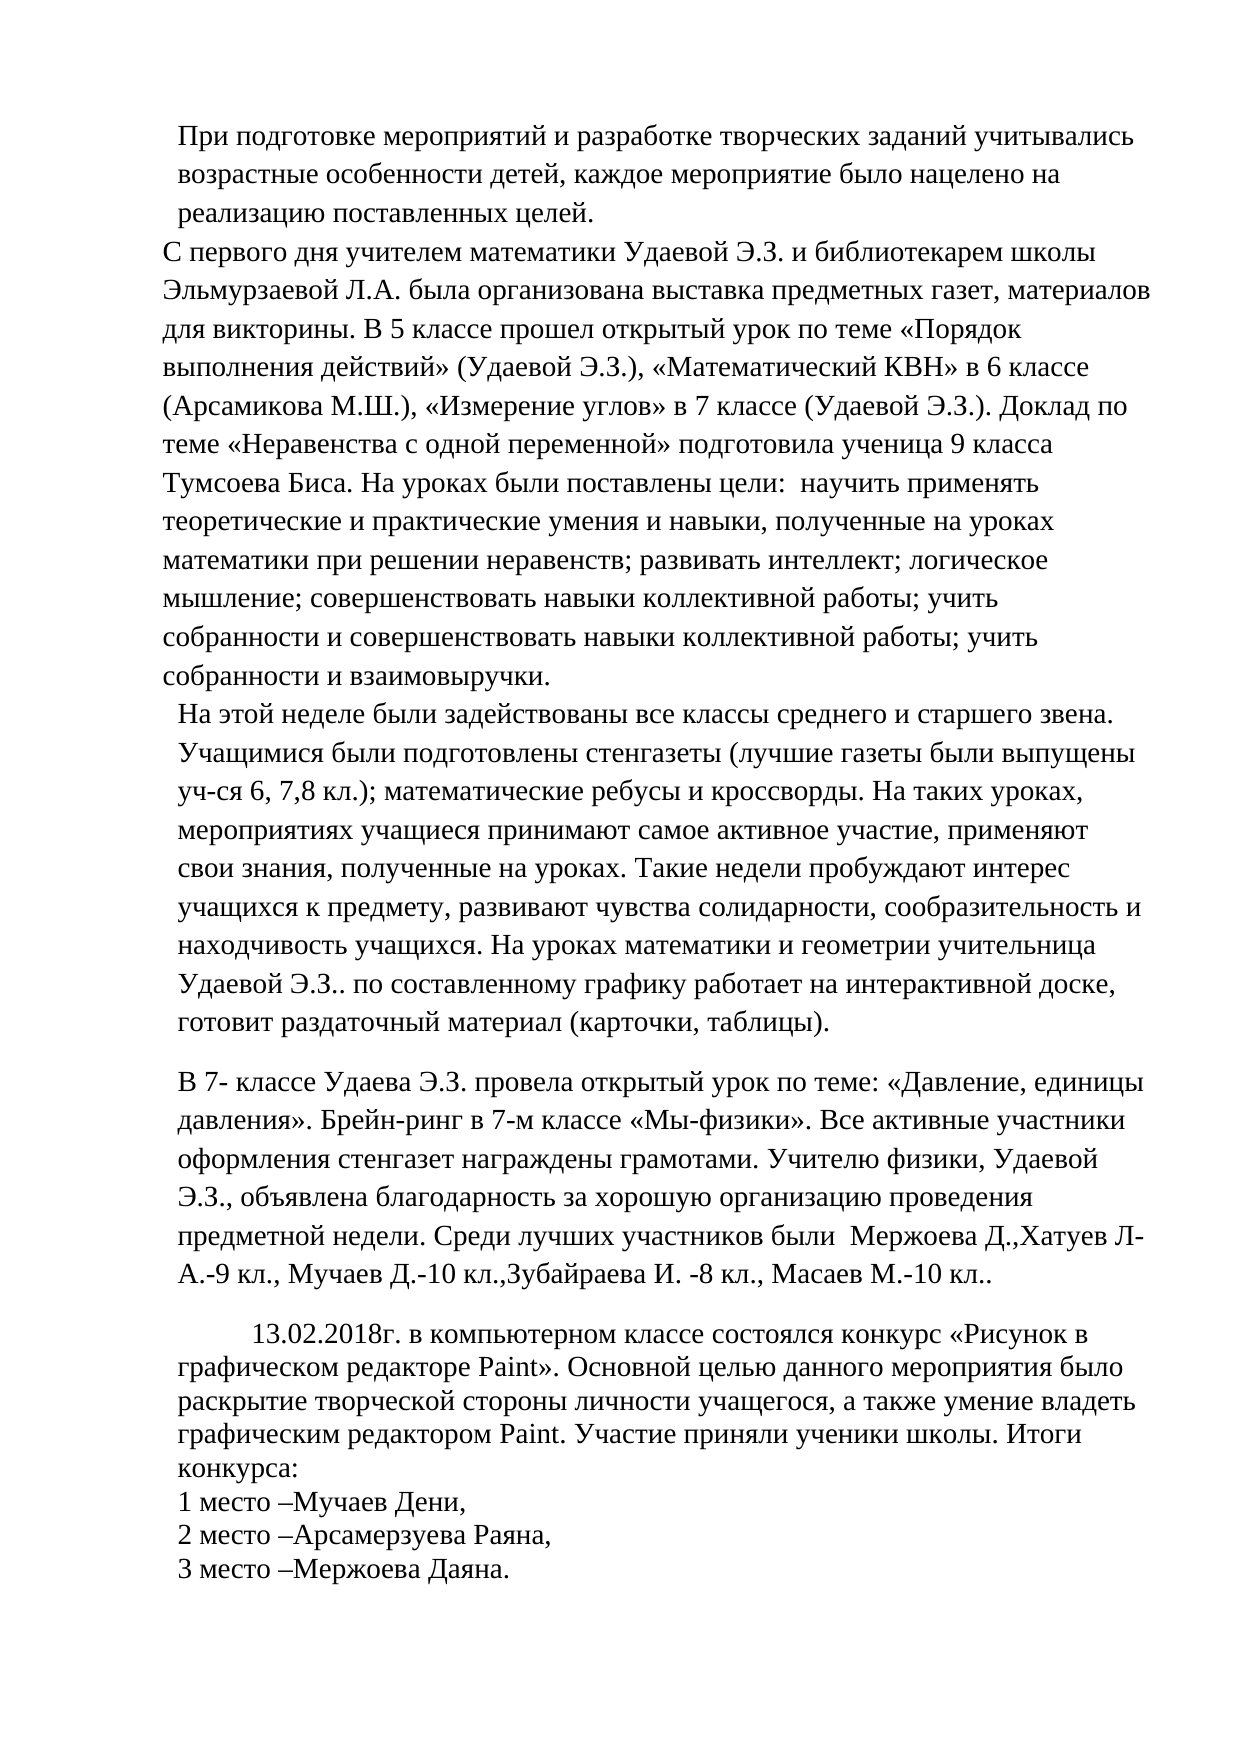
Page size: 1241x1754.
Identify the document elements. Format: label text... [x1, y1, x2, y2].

list При подготовке мероприятий и разработке творческих заданий учитывались возрастные особенности детей, каждое мероприятие было нацелено на реализацию поставленных целей. [177, 118, 1152, 229]
text 2 место –Арсамерзуева Раяна, [177, 1517, 1152, 1551]
list С первого дня учителем математики Удаевой Э.З. и библиотекарем школы Эльмурзаевой Л.А. была организована выставка предметных газет, материалов для викторины. В 5 классе прошел открытый урок по теме «Порядок выполнения действий» (Удаевой Э.З.), «Математический КВН» в 6 классе (Арсамикова М.Ш.), «Измерение углов» в 7 классе (Удаевой Э.З.). Доклад по теме «Неравенства с одной переменной» подготовила ученица 9 класса Тумсоева Биса. На уроках были поставлены цели: научить применять теоретические и практические умения и навыки, полученные на уроках математики при решении неравенств; развивать интеллект; логическое мышление; совершенствовать навыки коллективной работы; учить собранности и совершенствовать навыки коллективной работы; учить собранности и взаимовыручки. [162, 234, 1152, 691]
list На этой неделе были задействованы все классы среднего и старшего звена. Учащимися были подготовлены стенгазеты (лучшие газеты были выпущены уч-ся 6, 7,8 кл.); математические ребусы и кроссворды. На таких уроках, мероприятиях учащиеся принимают самое активное участие, применяют свои знания, полученные на уроках. Такие недели пробуждают интерес учащихся к предмету, развивают чувства солидарности, сообразительность и находчивость учащихся. На уроках математики и геометрии учительница Удаевой Э.З.. по составленному графику работает на интерактивной доске, готовит раздаточный материал (карточки, таблицы). [177, 696, 1152, 1038]
text 13.02.2018г. в компьютерном классе состоялся конкурс «Рисунок в графическом редакторе Paint». Основной целью данного мероприятия было раскрытие творческой стороны личности учащегося, а также умение владеть графическим редактором Paint. Участие приняли ученики школы. Итоги конкурса: [177, 1316, 1152, 1484]
text 3 место –Мержоева Даяна. [177, 1551, 1152, 1584]
text 1 место –Мучаев Дени, [177, 1484, 1152, 1517]
text В 7- классе Удаева Э.З. провела открытый урок по теме: «Давление, единицы давления». Брейн-ринг в 7-м классе «Мы-физики». Все активные участники оформления стенгазет награждены грамотами. Учителю физики, Удаевой Э.З., объявлена благодарность за хорошую организацию проведения предметной недели. Среди лучших участников были Мержоева Д.,Хатуев Л-А.-9 кл., Мучаев Д.-10 кл.,Зубайраева И. -8 кл., Масаев М.-10 кл.. [177, 1064, 1152, 1290]
